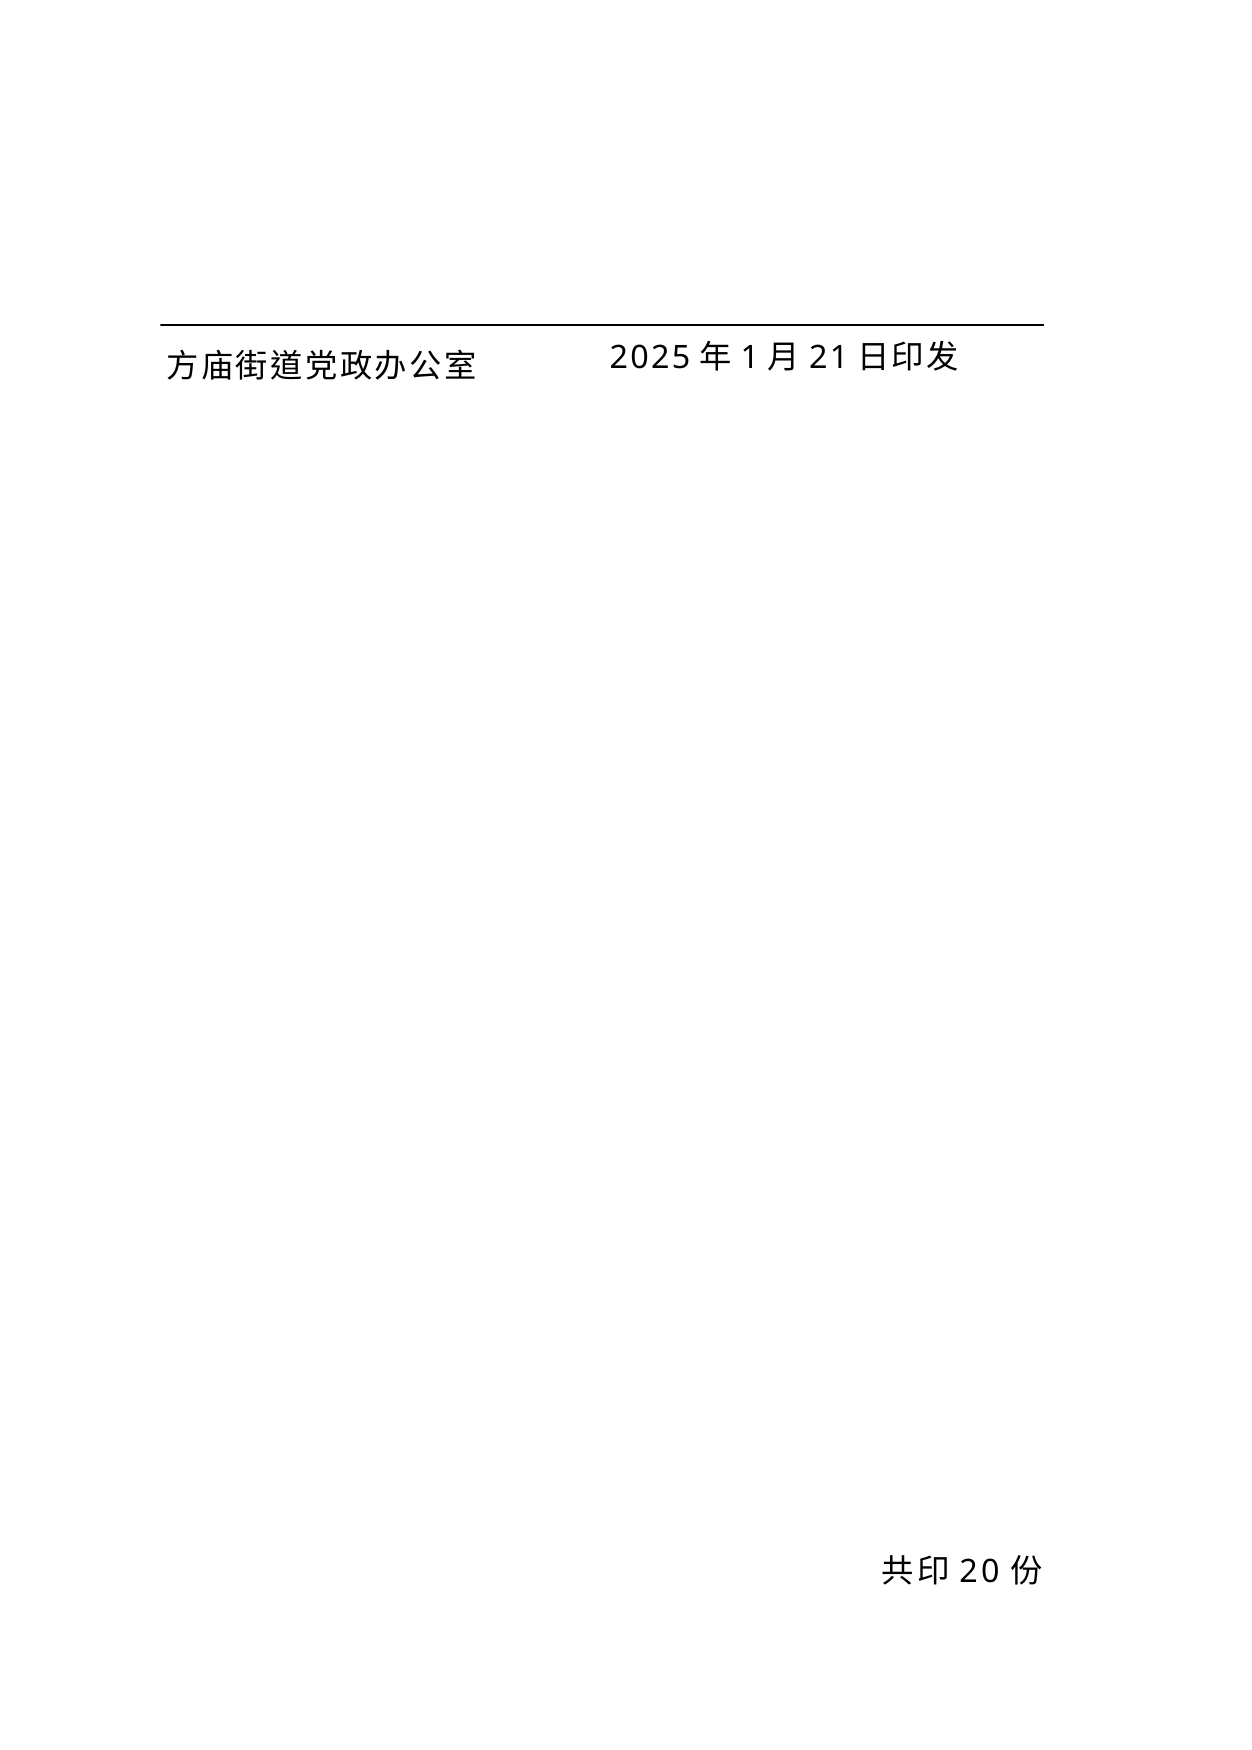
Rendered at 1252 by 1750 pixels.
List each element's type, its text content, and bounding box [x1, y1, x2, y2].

text 方庙街道党政办公室 2025年1月21日印发 [166, 339, 1063, 387]
